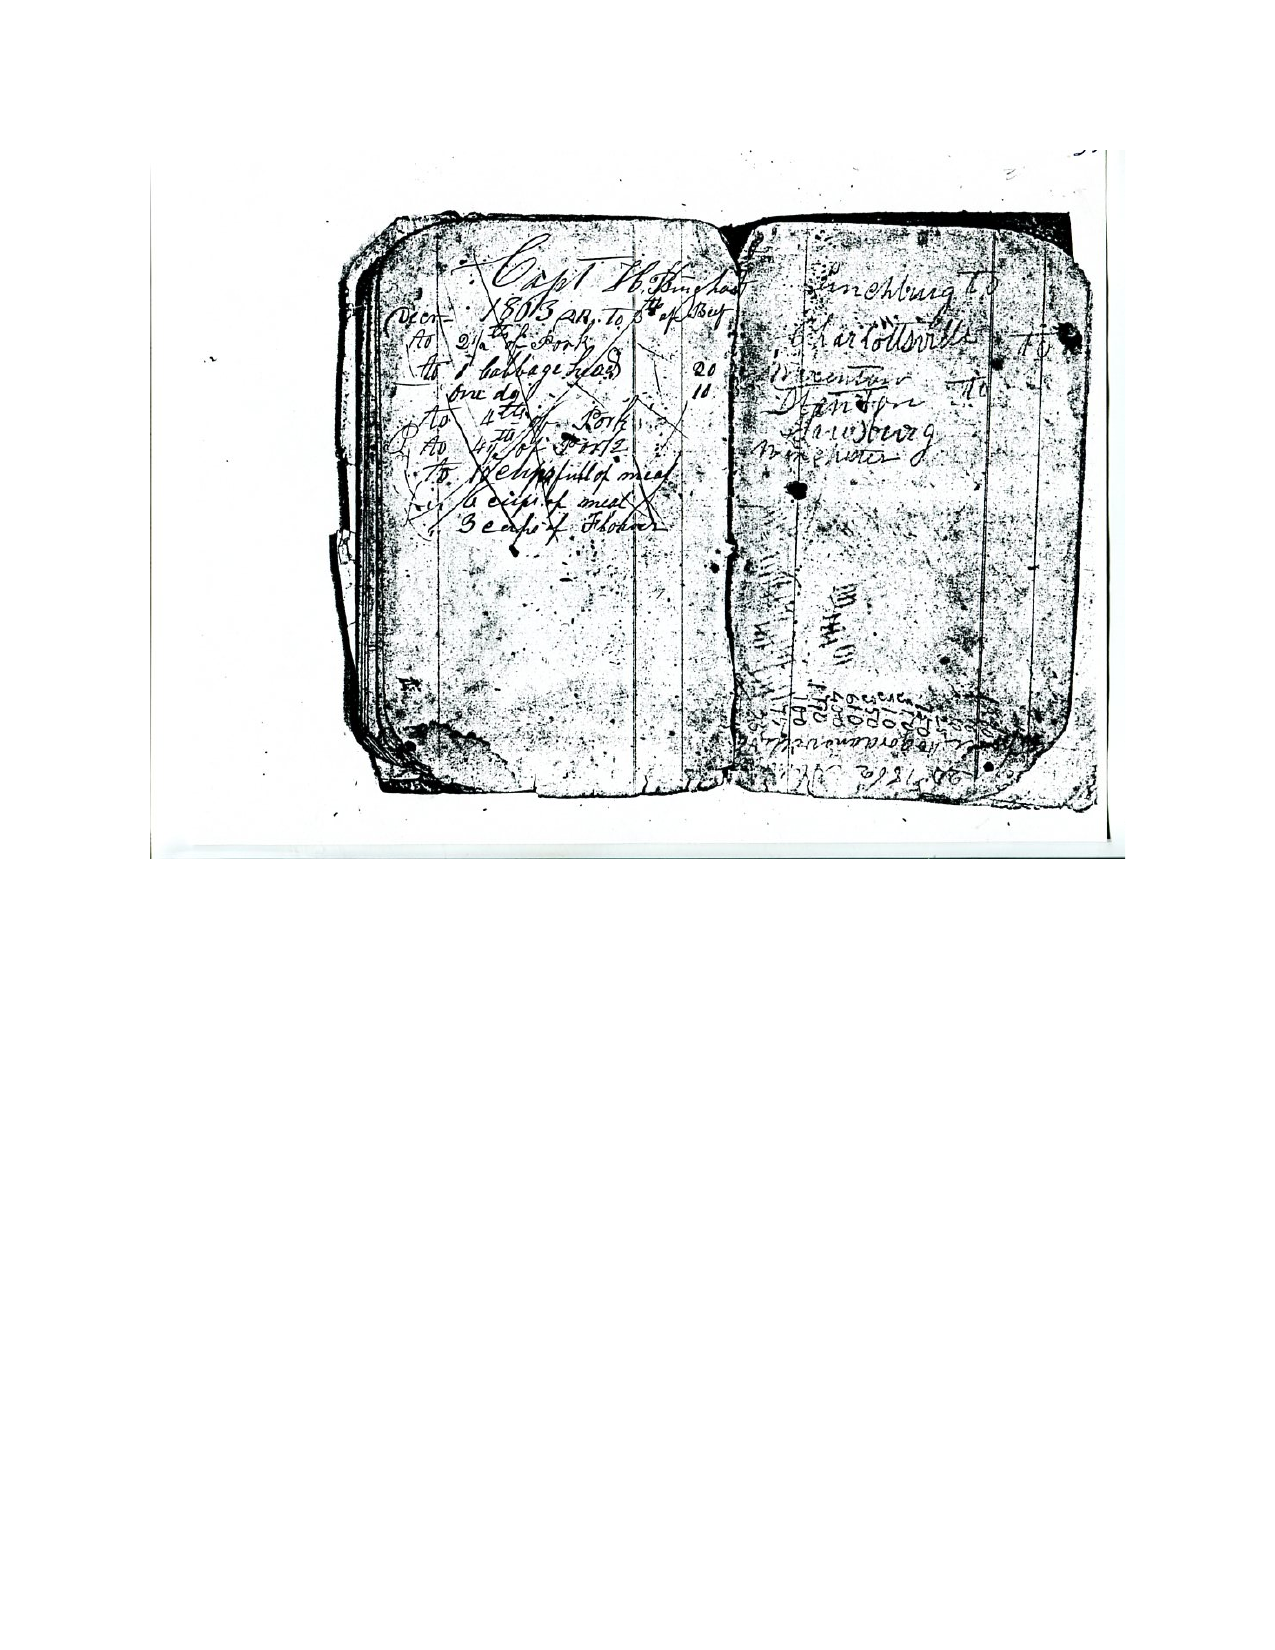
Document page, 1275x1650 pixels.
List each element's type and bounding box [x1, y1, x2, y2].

picture [150, 150, 1125, 859]
